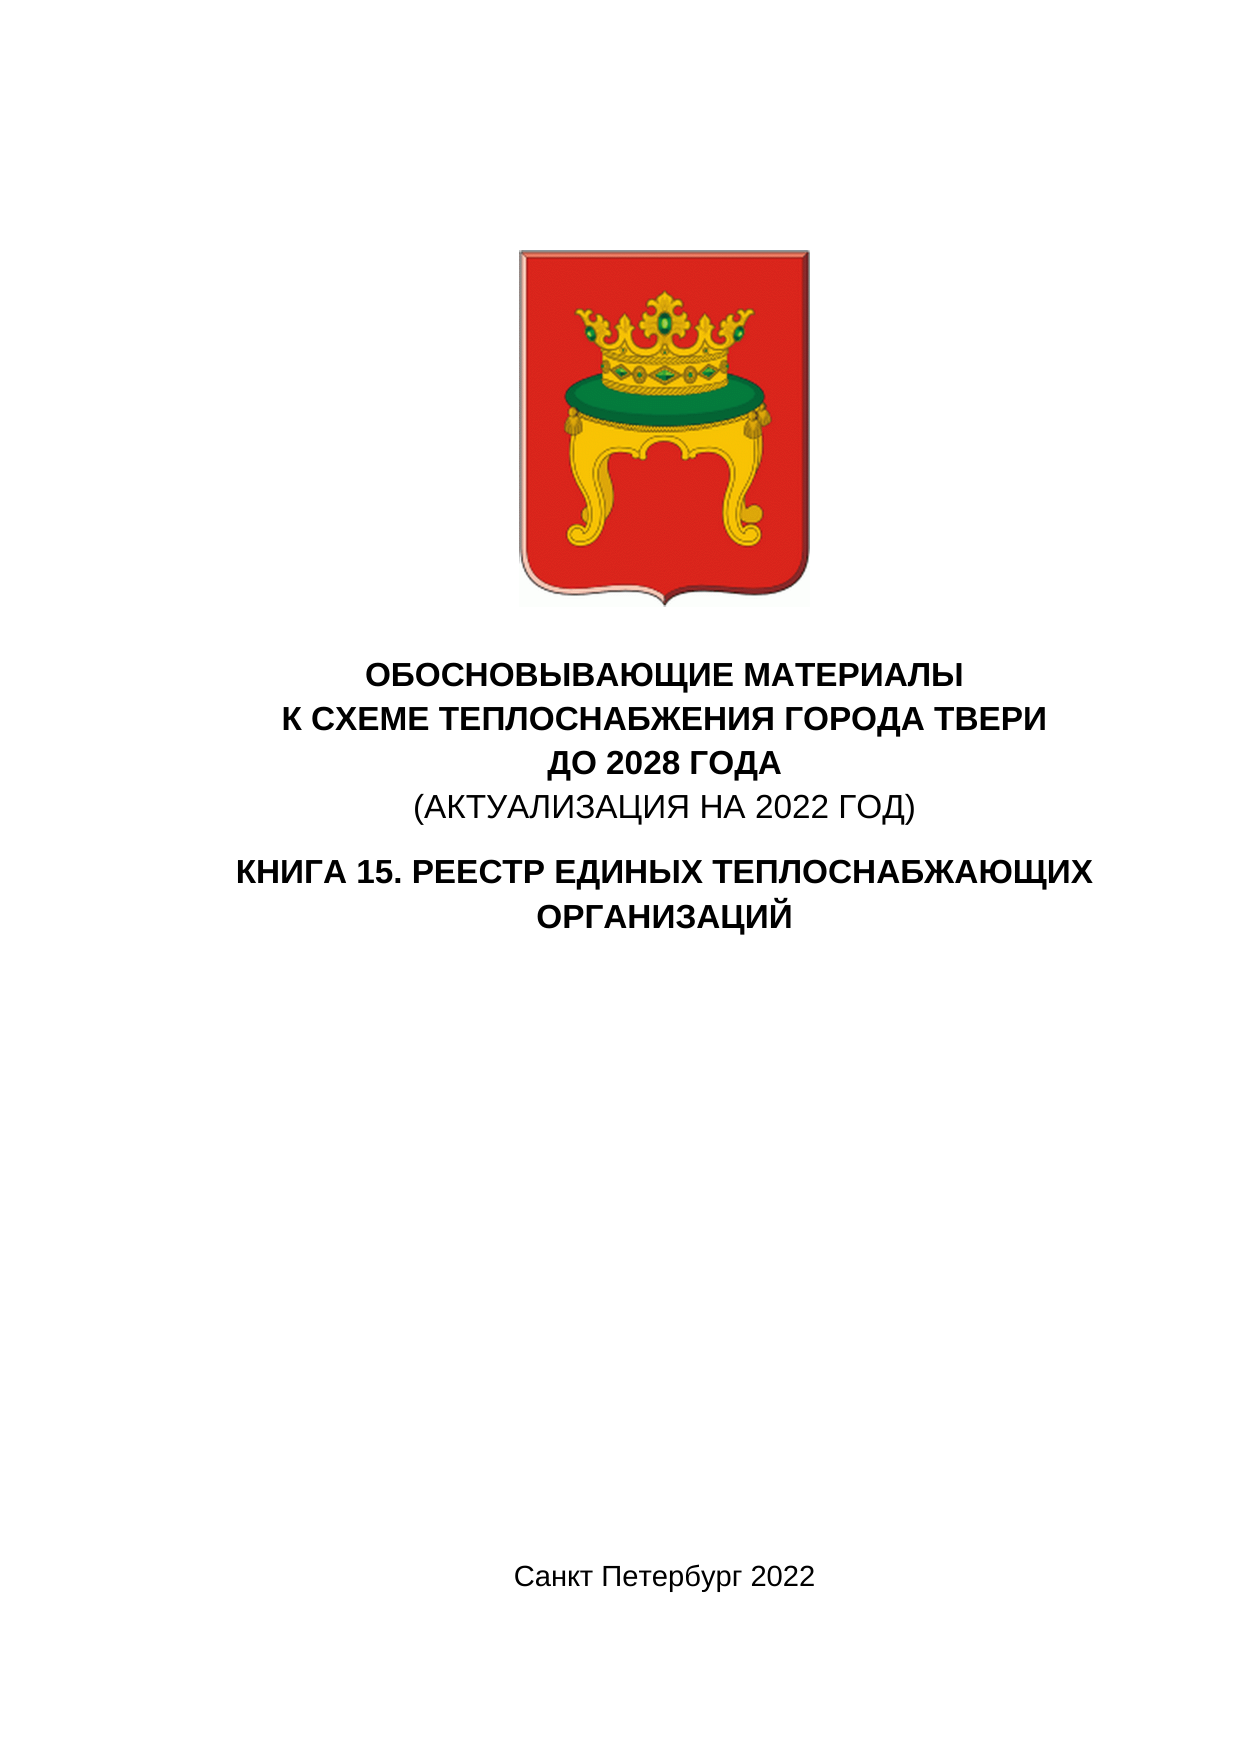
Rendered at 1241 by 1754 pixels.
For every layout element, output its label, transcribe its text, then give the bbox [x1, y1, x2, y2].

text ОРГАНИЗАЦИЙ [177, 897, 1152, 935]
picture [519, 250, 810, 607]
text (АКТУАЛИЗАЦИЯ НА 2022 ГОД) [177, 788, 1152, 826]
text КНИГА 15. РЕЕСТР ЕДИНЫХ ТЕПЛОСНАБЖАЮЩИХ [177, 853, 1152, 891]
text Санкт Петербург 2022 [177, 1559, 1152, 1593]
text К СХЕМЕ ТЕПЛОСНАБЖЕНИЯ ГОРОДА ТВЕРИ ДО 2028 ГОДА [177, 699, 1152, 782]
text ОБОСНОВЫВАЮЩИЕ МАТЕРИАЛЫ [177, 655, 1152, 693]
